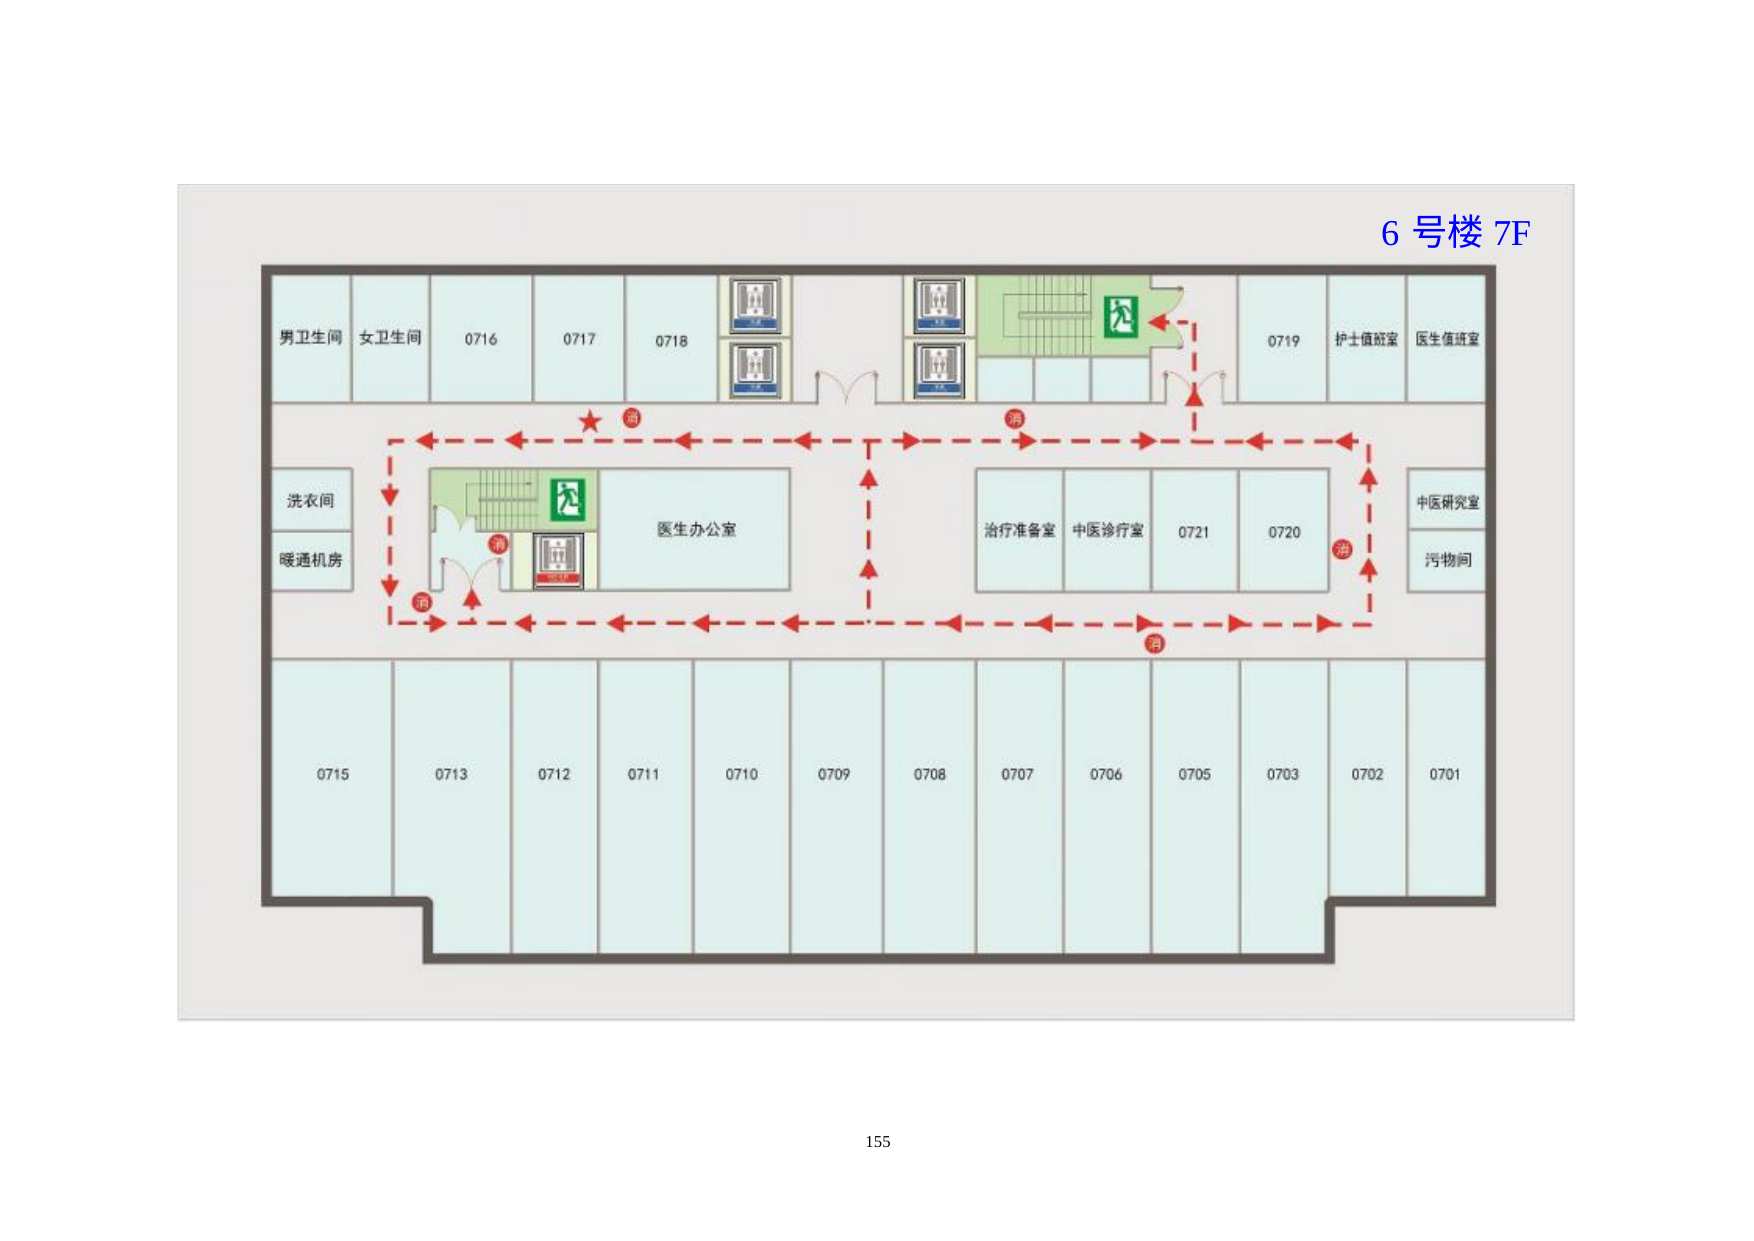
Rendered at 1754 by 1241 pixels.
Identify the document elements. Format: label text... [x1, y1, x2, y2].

picture [177, 184, 1576, 1022]
text 6 号楼 7F [1381, 208, 1576, 255]
